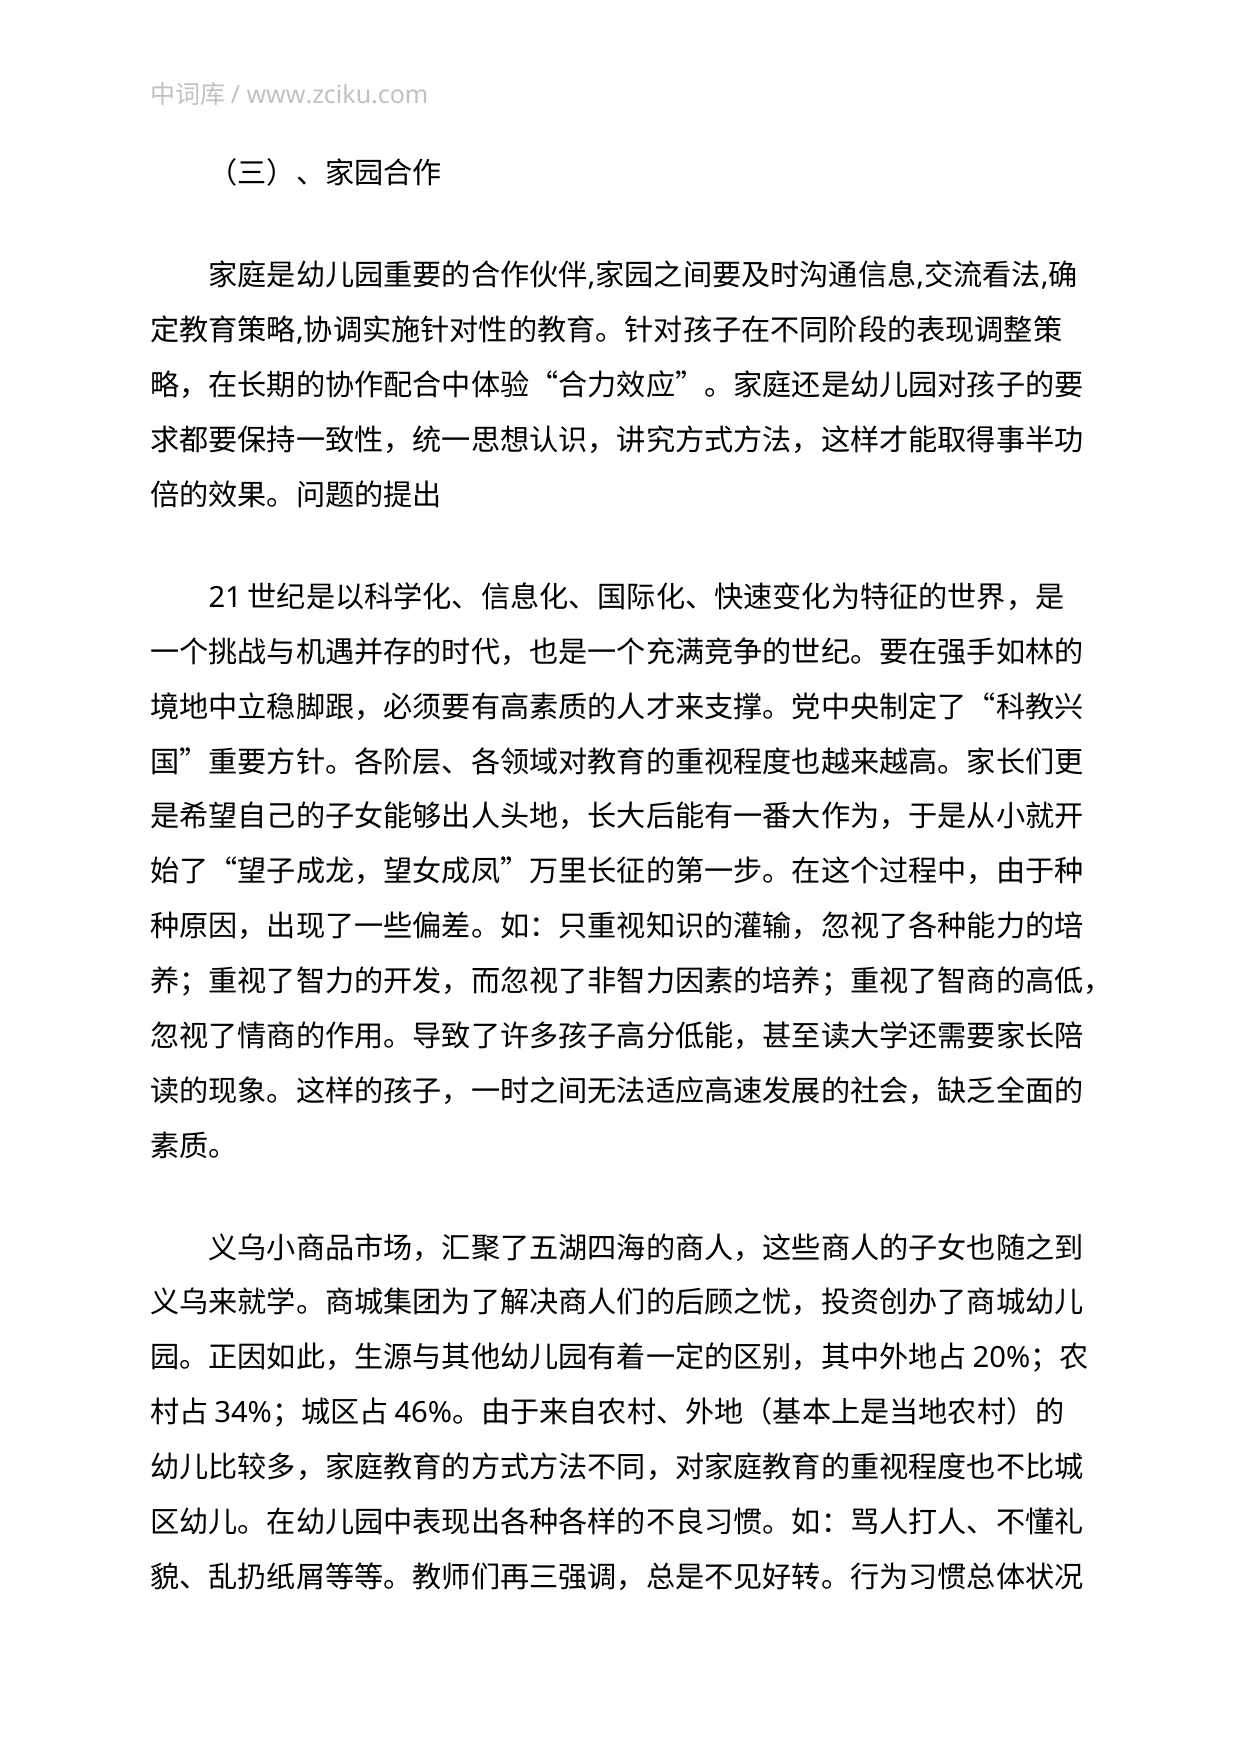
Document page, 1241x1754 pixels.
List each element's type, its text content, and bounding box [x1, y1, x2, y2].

text （三）、家园合作 [150, 150, 1090, 192]
text 家庭是幼儿园重要的合作伙伴,家园之间要及时沟通信息,交流看法,确定教育策略,协调实施针对性的教育。针对孩子在不同阶段的表现调整策略，在长期的协作配合中体验“合力效应”。家庭还是幼儿园对孩子的要求都要保持一致性，统一思想认识，讲究方式方法，这样才能取得事半功倍的效果。问题的提出 [150, 252, 1090, 514]
text 21世纪是以科学化、信息化、国际化、快速变化为特征的世界，是一个挑战与机遇并存的时代，也是一个充满竞争的世纪。要在强手如林的境地中立稳脚跟，必须要有高素质的人才来支撑。党中央制定了“科教兴国”重要方针。各阶层、各领域对教育的重视程度也越来越高。家长们更是希望自己的子女能够出人头地，长大后能有一番大作为，于是从小就开始了“望子成龙，望女成凤”万里长征的第一步。在这个过程中，由于种种原因，出现了一些偏差。如：只重视知识的灌输，忽视了各种能力的培养；重视了智力的开发，而忽视了非智力因素的培养；重视了智商的高低，忽视了情商的作用。导致了许多孩子高分低能，甚至读大学还需要家长陪读的现象。这样的孩子，一时之间无法适应高速发展的社会，缺乏全面的素质。 [150, 573, 1090, 1165]
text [150, 1224, 1090, 1596]
